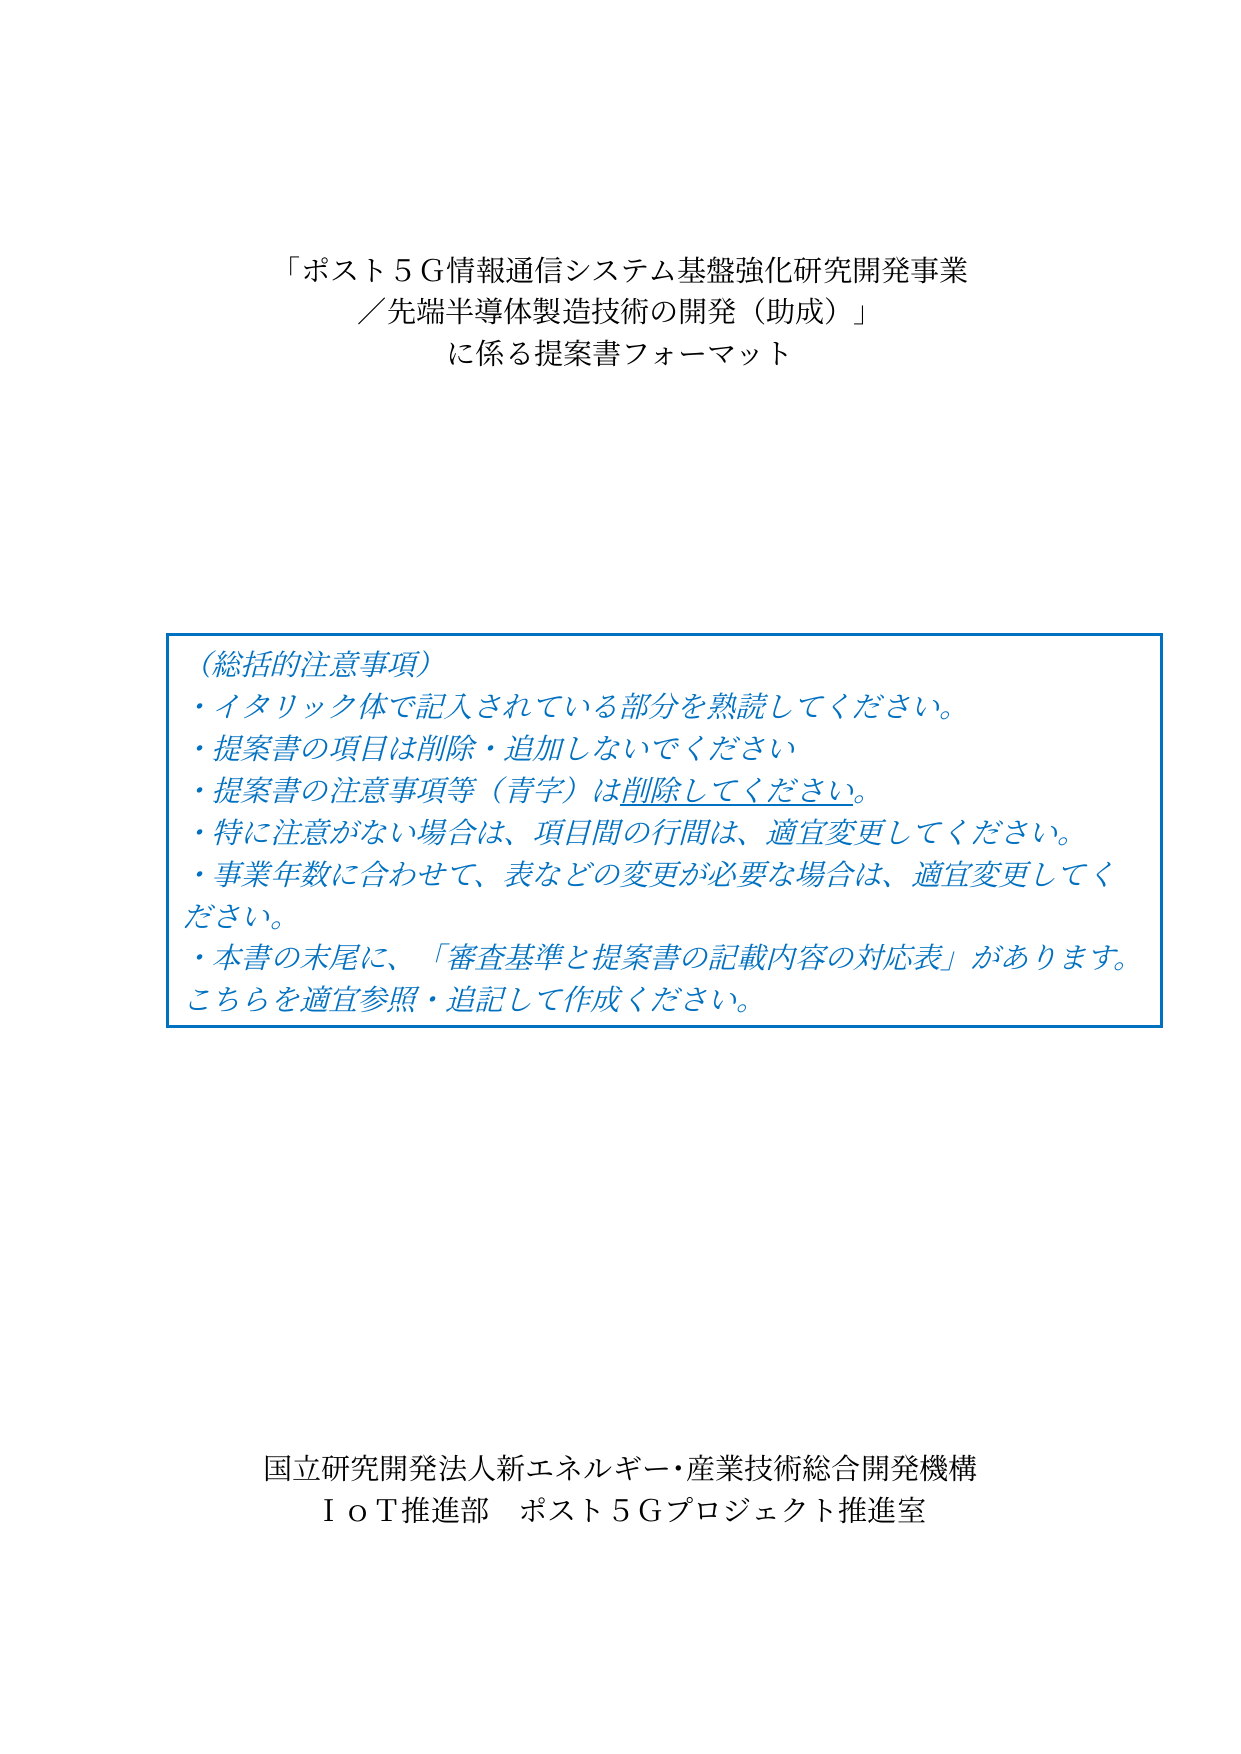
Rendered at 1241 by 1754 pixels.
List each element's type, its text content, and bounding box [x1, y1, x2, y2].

text 国立研究開発法人新エネルギー･産業技術総合開発機構 [118, 1446, 1122, 1487]
text ／先端半導体製造技術の開発（助成）」 [118, 289, 1122, 331]
text 「ポスト５Ｇ情報通信システム基盤強化研究開発事業 [118, 247, 1122, 289]
text に係る提案書フォーマット [118, 331, 1122, 373]
text ＩｏＴ推進部 ポスト５Ｇプロジェクト推進室 [118, 1487, 1122, 1529]
